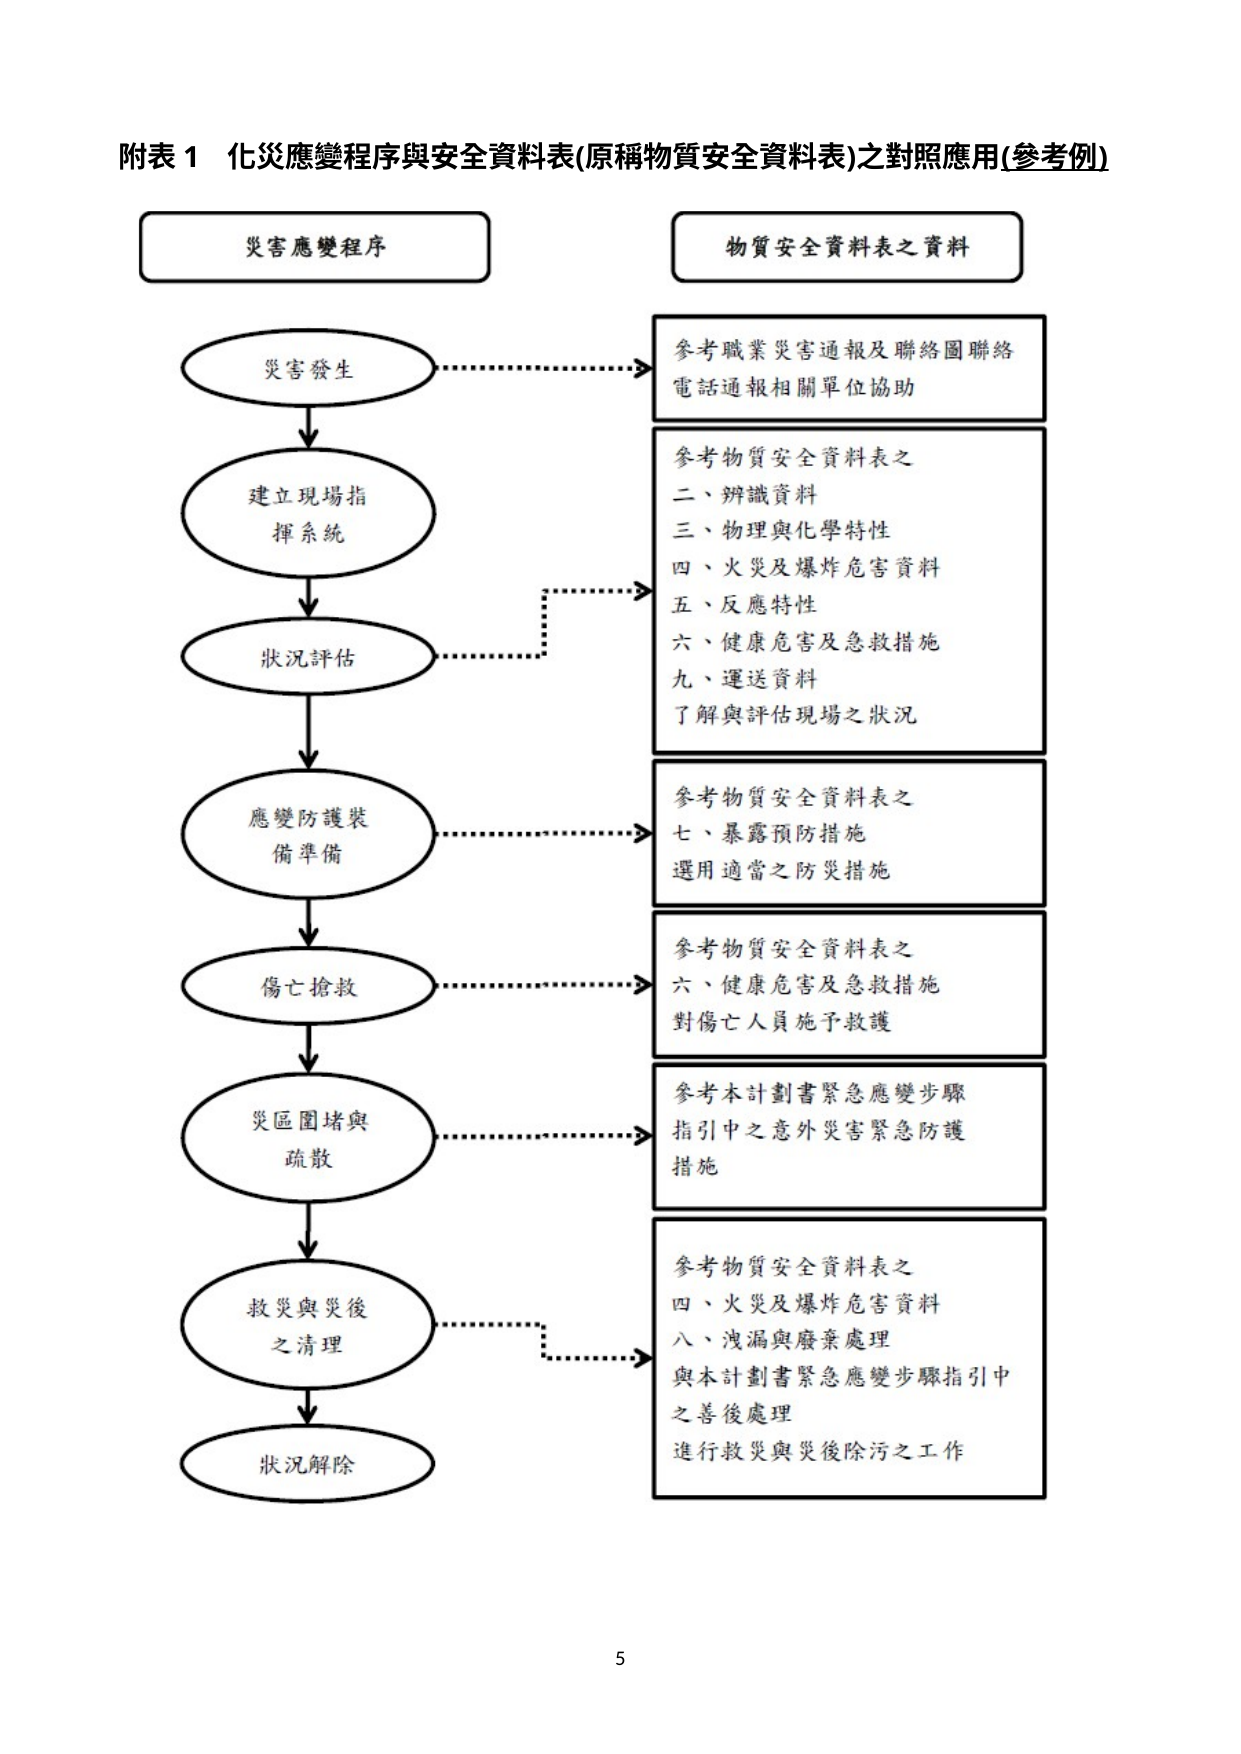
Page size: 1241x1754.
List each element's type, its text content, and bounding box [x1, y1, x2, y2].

picture [138, 211, 1048, 1505]
text 附表 1 化災應變程序與安全資料表(原稱物質安全資料表)之對照應用(參考例) [118, 127, 1137, 177]
